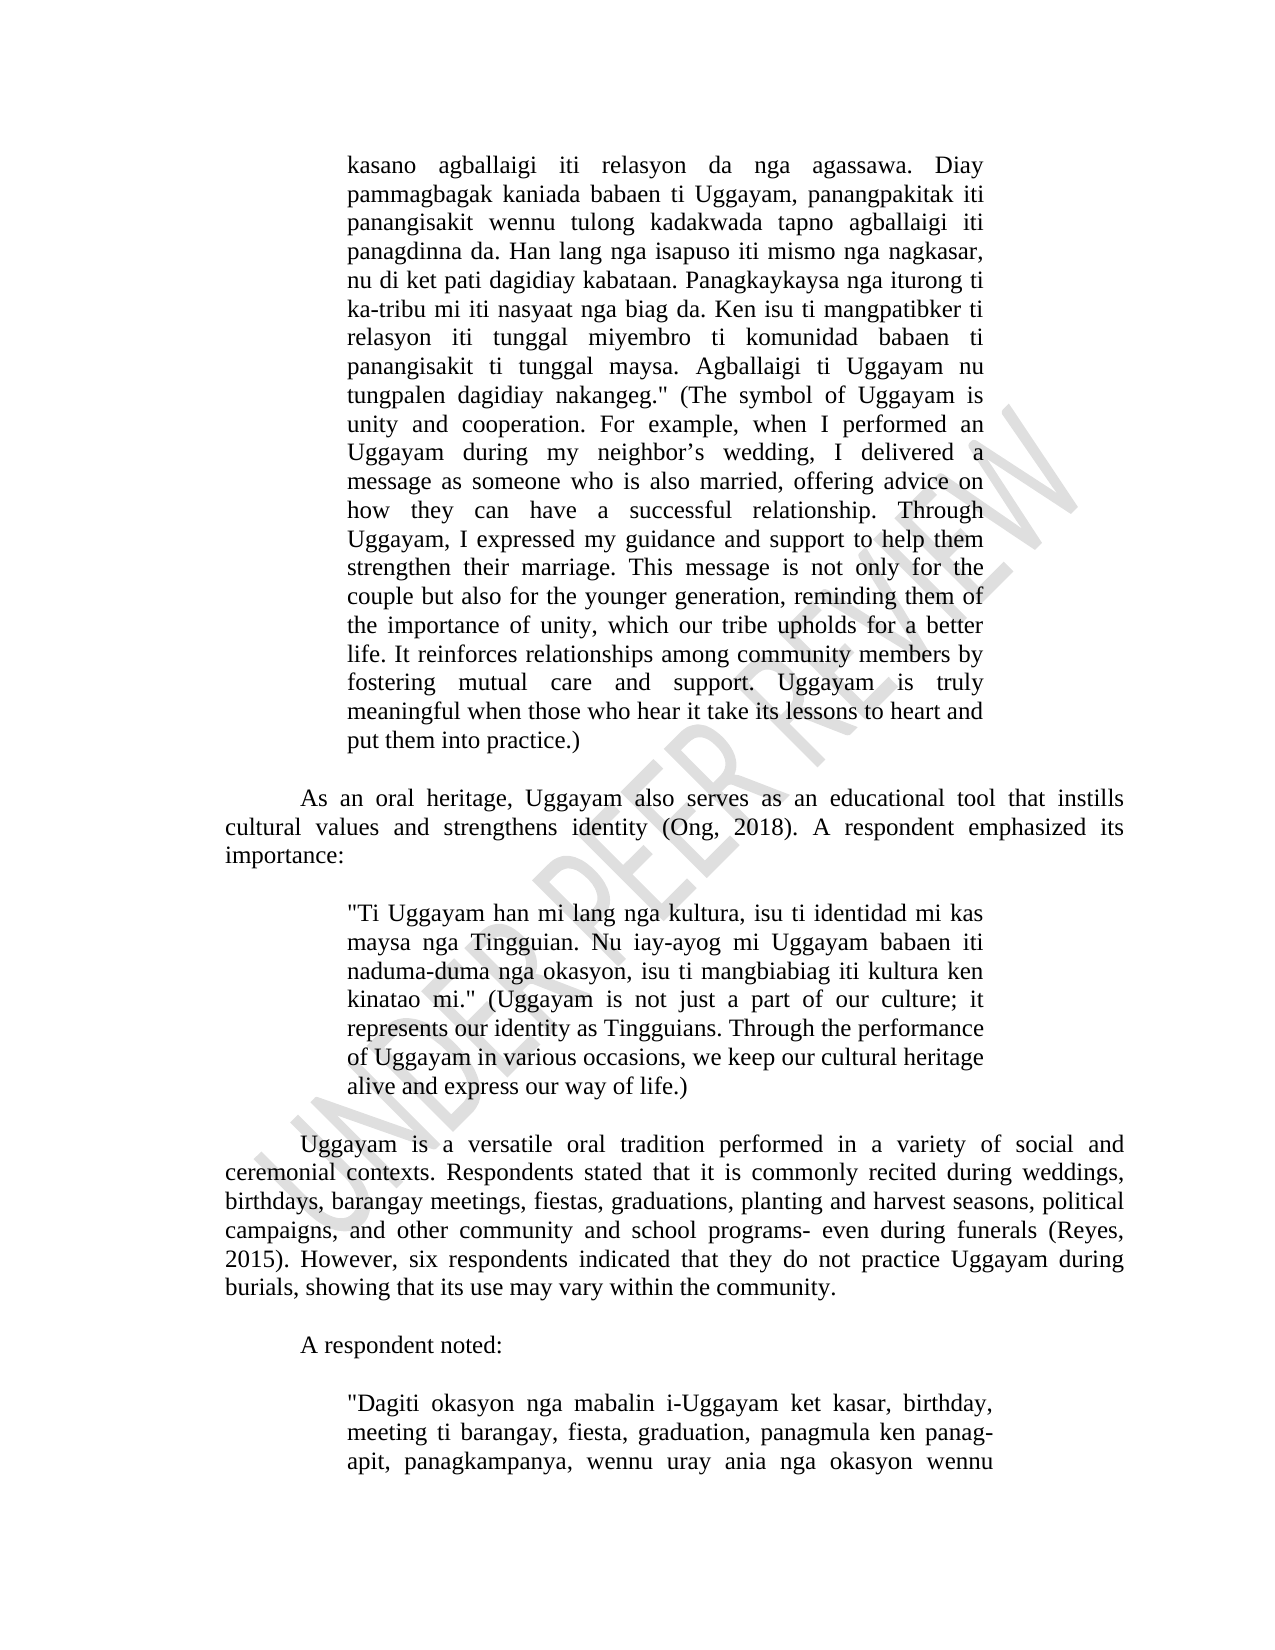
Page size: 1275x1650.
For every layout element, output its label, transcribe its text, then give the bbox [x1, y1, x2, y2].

text As an oral heritage, Uggayam also serves as an educational tool that instills cultural values and strengthens identity (Ong, 2018). A respondent emphasized its importance: [225, 984, 1125, 1071]
text Furthermore, Uggayam is an avenue for imparting wisdom and moral guidance. A respondent highlighted how it serves as a medium for sharing advice and encouragement: [225, 150, 1125, 207]
text "Ti simbolo ti Uggayam ket panagkaykaysa ken panagtulong. Kasla kuma Uggayam panggep ti okasyon nga kasar nga inUggayam ko di nagkasar diay karrubak, nangted nak mensahe a kas maysa nga naasawaan wennu pammagbaga kasano agballaigi iti relasyon da nga agassawa. Diay pammagbagak kaniada babaen ti Uggayam, panangpakitak iti panangisakit wennu tulong kadakwada tapno agballaigi iti panagdinna da. Han lang nga isapuso iti mismo nga nagkasar, nu di ket pati dagidiay kabataan. Panagkaykaysa nga iturong ti ka-tribu mi iti nasyaat nga biag da. Ken isu ti mangpatibker ti relasyon iti tunggal miyembro ti komunidad babaen ti panangisakit ti tunggal maysa. Agballaigi ti Uggayam nu tungpalen dagidiay nakangeg." (The symbol of Uggayam is unity and cooperation. For example, when I performed an Uggayam during my neighbor’s wedding, I delivered a message as someone who is also married, offering advice on how they can have a successful relationship. Through Uggayam, I expressed my guidance and support to help them strengthen their marriage. This message is not only for the couple but also for the younger generation, reminding them of the importance of unity, which our tribe upholds for a better life. It reinforces relationships among community members by fostering mutual care and support. Uggayam is truly meaningful when those who hear it take its lessons to heart and put them into practice.) [347, 237, 984, 955]
text "Ti Uggayam han mi lang nga kultura, isu ti identidad mi kas maysa nga Tingguian. Nu iay-ayog mi Uggayam babaen iti naduma-duma nga okasyon, isu ti mangbiabiag iti kultura ken kinatao mi." (Uggayam is not just a part of our culture; it represents our identity as Tingguians. Through the performance of Uggayam in various occasions, we keep our cultural heritage alive and express our way of life.) [347, 1100, 984, 1301]
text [225, 1330, 1125, 1445]
